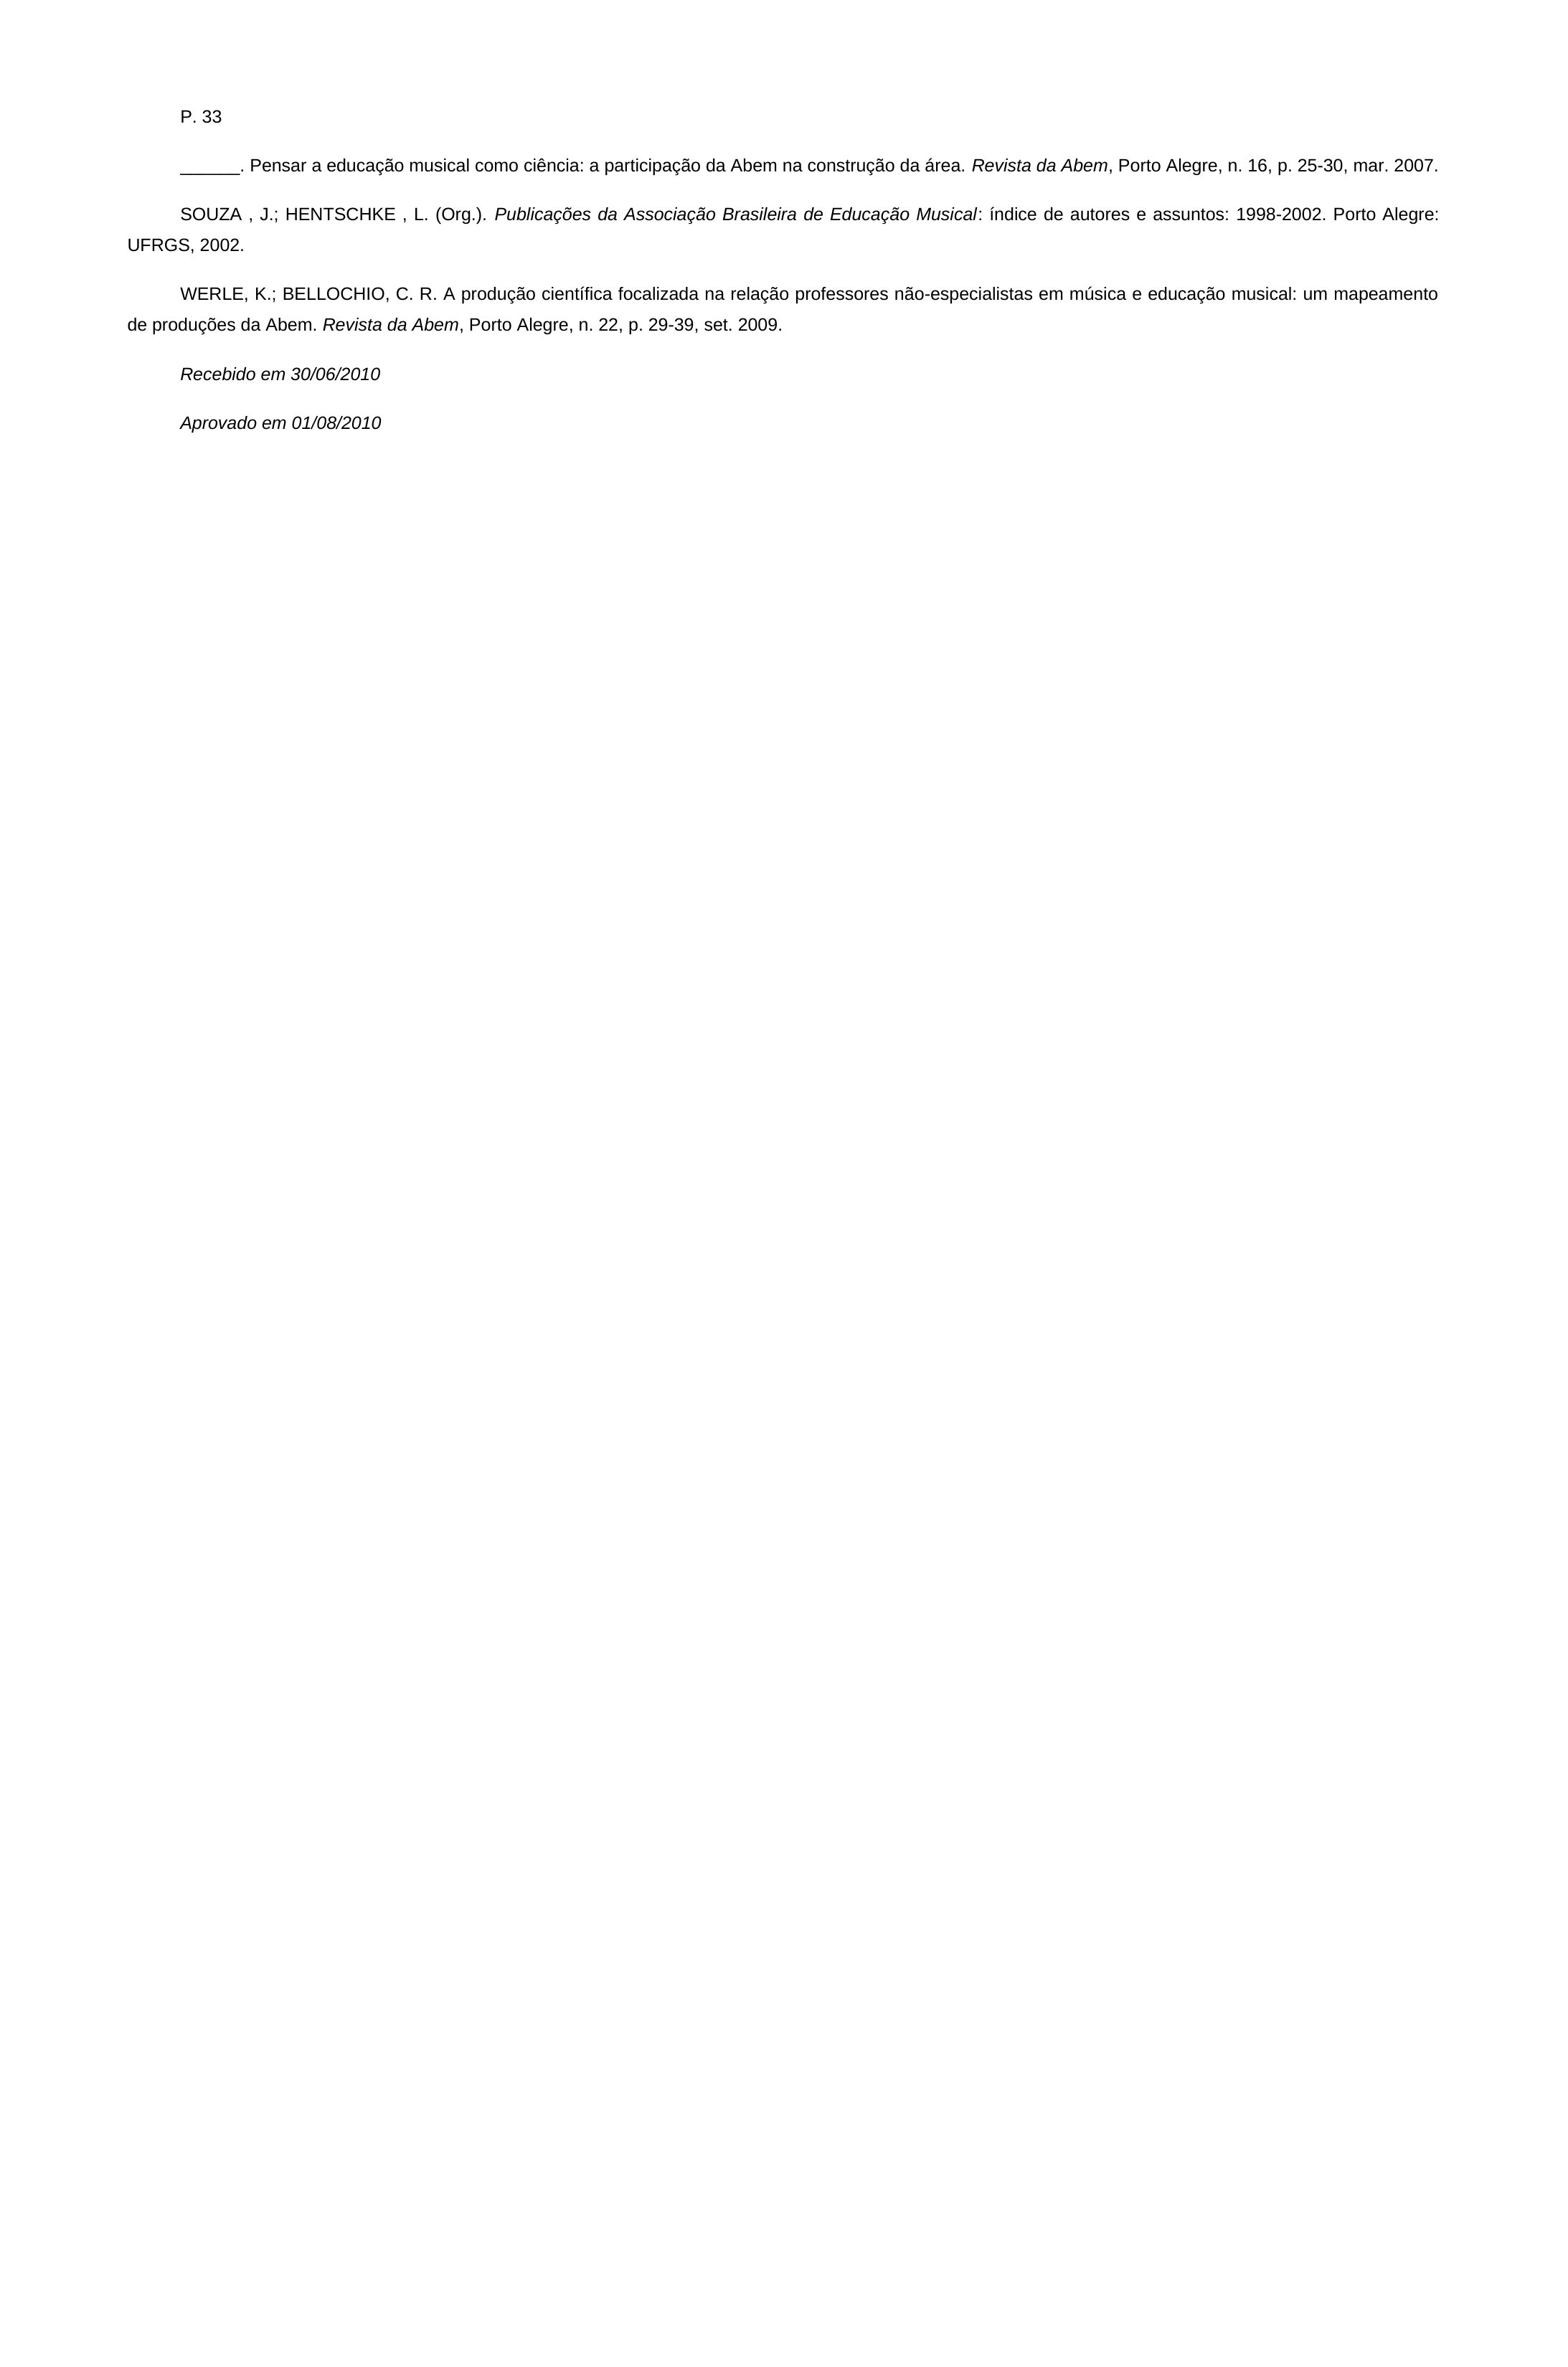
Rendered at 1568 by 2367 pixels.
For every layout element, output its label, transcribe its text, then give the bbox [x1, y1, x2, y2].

text SOUZA , J.; HENTSCHKE , L. (Org.). Publicações da Associação Brasileira de Educação Musical: índice de autores e assuntos: 1998-2002. Porto Alegre: UFRGS, 2002. [127, 204, 1440, 255]
text Aprovado em 01/08/2010 [127, 412, 1440, 433]
text P. 33 [127, 106, 1440, 126]
text Recebido em 30/06/2010 [127, 363, 1440, 384]
text ______. Pensar a educação musical como ciência: a participação da Abem na construção da área. Revista da Abem, Porto Alegre, n. 16, p. 25-30, mar. 2007. [127, 155, 1440, 175]
text WERLE, K.; BELLOCHIO, C. R. A produção científica focalizada na relação professores não-especialistas em música e educação musical: um mapeamento de produções da Abem. Revista da Abem, Porto Alegre, n. 22, p. 29-39, set. 2009. [127, 283, 1440, 335]
